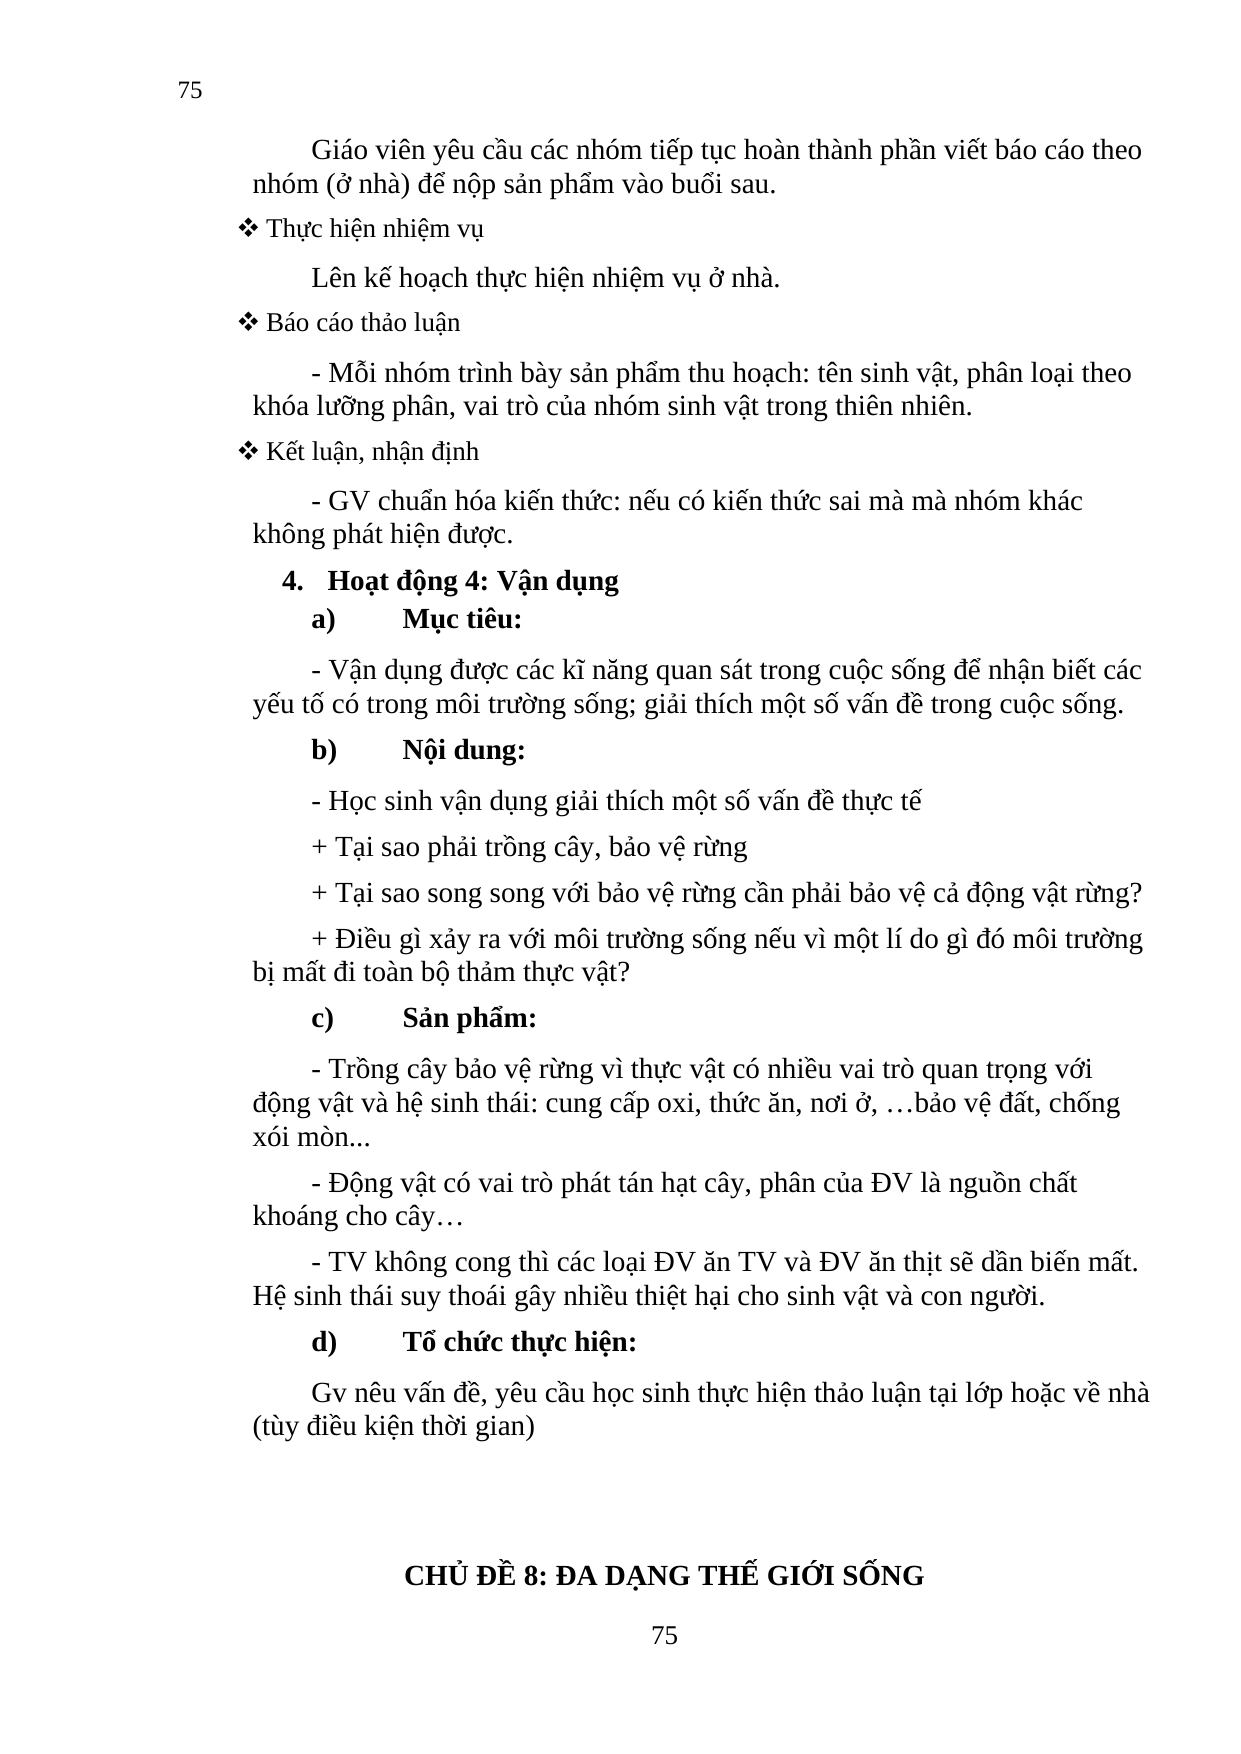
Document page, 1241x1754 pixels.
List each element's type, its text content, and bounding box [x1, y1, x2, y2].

text + Tại sao phải trồng cây, bảo vệ rừng [252, 829, 1152, 862]
text CHỦ ĐỀ 8: ĐA DẠNG THẾ GIỚI SỐNG [177, 1558, 1152, 1592]
text - Mỗi nhóm trình bày sản phẩm thu hoạch: tên sinh vật, phân loại theo khóa lưỡng phân, vai trò của nhóm sinh vật trong thiên nhiên. [252, 355, 1152, 422]
list Nội dung: [252, 732, 1152, 765]
text - Học sinh vận dụng giải thích một số vấn đề thực tế [252, 783, 1152, 816]
text - Vận dụng được các kĩ năng quan sát trong cuộc sống để nhận biết các yếu tố có trong môi trường sống; giải thích một số vấn đề trong cuộc sống. [252, 652, 1152, 719]
text + Điều gì xảy ra với môi trường sống nếu vì một lí do gì đó môi trường bị mất đi toàn bộ thảm thực vật? [252, 921, 1152, 988]
list Tổ chức thực hiện: [252, 1324, 1152, 1357]
text + Tại sao song song với bảo vệ rừng cần phải bảo vệ cả động vật rừng? [252, 875, 1152, 908]
text Giáo viên yêu cầu các nhóm tiếp tục hoàn thành phần viết báo cáo theo nhóm (ở nhà) để nộp sản phẩm vào buổi sau. [252, 132, 1152, 199]
text Lên kế hoạch thực hiện nhiệm vụ ở nhà. [252, 261, 1152, 294]
text - Trồng cây bảo vệ rừng vì thực vật có nhiều vai trò quan trọng với động vật và hệ sinh thái: cung cấp oxi, thức ăn, nơi ở, …bảo vệ đất, chống xói mòn... [252, 1052, 1152, 1152]
text - TV không cong thì các loại ĐV ăn TV và ĐV ăn thịt sẽ dần biến mất. Hệ sinh thái suy thoái gây nhiều thiệt hại cho sinh vật và con người. [252, 1244, 1152, 1311]
text - Động vật có vai trò phát tán hạt cây, phân của ĐV là nguồn chất khoáng cho cây… [252, 1165, 1152, 1232]
list Thực hiện nhiệm vụ [177, 212, 1152, 243]
text - GV chuẩn hóa kiến thức: nếu có kiến thức sai mà mà nhóm khác không phát hiện được. [252, 483, 1152, 550]
list Báo cáo thảo luận [177, 307, 1152, 338]
list Hoạt động 4: Vận dụng [252, 563, 1152, 596]
text Gv nêu vấn đề, yêu cầu học sinh thực hiện thảo luận tại lớp hoặc về nhà (tùy điều kiện thời gian) [252, 1375, 1152, 1442]
list Sản phẩm: [252, 1001, 1152, 1034]
list Kết luận, nhận định [177, 434, 1152, 466]
list Mục tiêu: [252, 601, 1152, 635]
